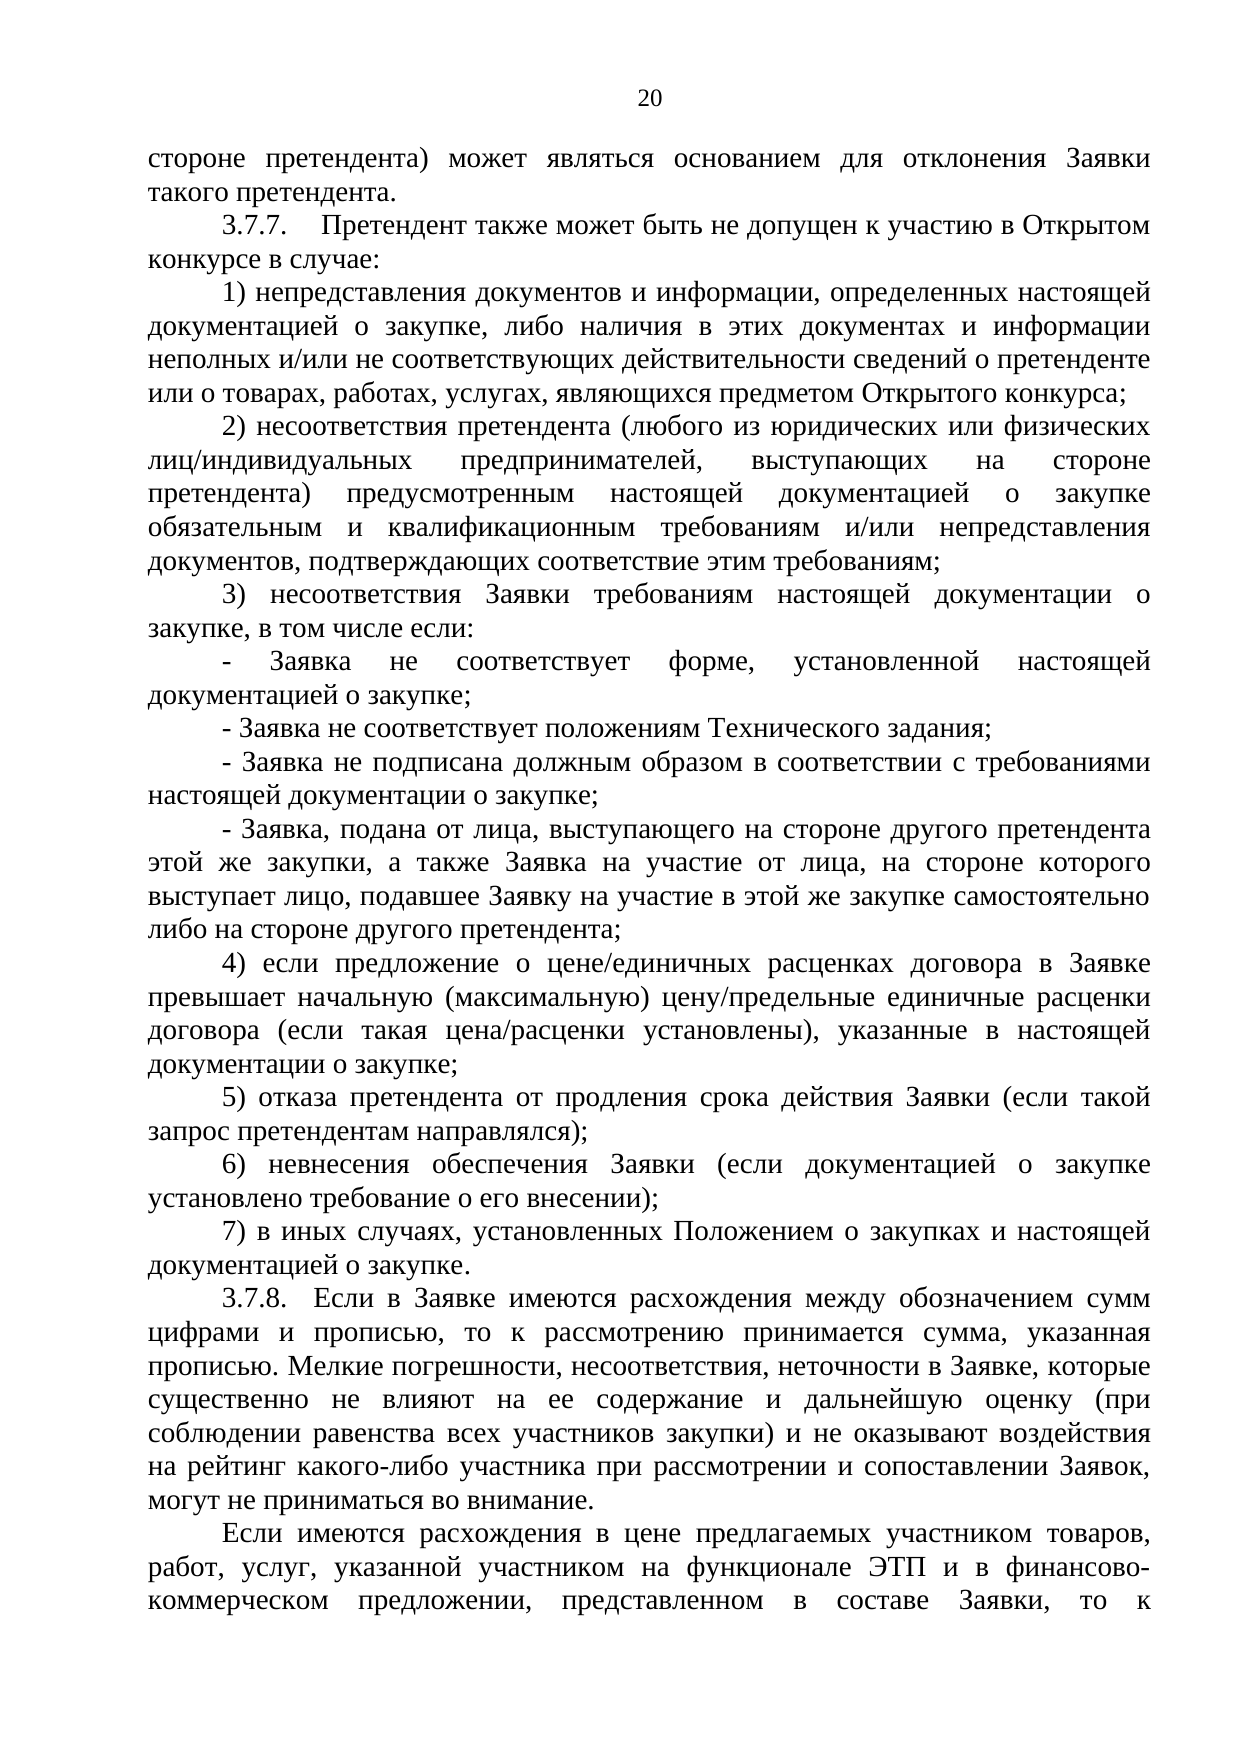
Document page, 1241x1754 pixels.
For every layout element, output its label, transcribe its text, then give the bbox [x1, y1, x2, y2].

text - Заявка не подписана должным образом в соответствии с требованиями настоящей документации о закупке; [148, 744, 1152, 811]
list Если в Заявке имеются расхождения между обозначением сумм цифрами и прописью, то к рассмотрению принимается сумма, указанная прописью. Мелкие погрешности, несоответствия, неточности в Заявке, которые существенно не влияют на ее содержание и дальнейшую оценку (при соблюдении равенства всех участников закупки) и не оказывают воздействия на рейтинг какого-либо участника при рассмотрении и сопоставлении Заявок, могут не приниматься во внимание. [148, 1281, 1152, 1515]
text - Заявка, подана от лица, выступающего на стороне другого претендента этой же закупки, а также Заявка на участие от лица, на стороне которого выступает лицо, подавшее Заявку на участие в этой же закупке самостоятельно либо на стороне другого претендента; [148, 811, 1152, 945]
text 7) в иных случаях, установленных Положением о закупках и настоящей документацией о закупке. [148, 1213, 1152, 1281]
text 4) если предложение о цене/единичных расценках договора в Заявке превышает начальную (максимальную) цену/предельные единичные расценки договора (если такая цена/расценки установлены), указанные в настоящей документации о закупке; [148, 945, 1152, 1079]
text 3) несоответствия Заявки требованиям настоящей документации о закупке, в том числе если: [148, 576, 1152, 643]
text 1) непредставления документов и информации, определенных настоящей документацией о закупке, либо наличия в этих документах и информации неполных и/или не соответствующих действительности сведений о претенденте или о товарах, работах, услугах, являющихся предметом Открытого конкурса; [148, 274, 1152, 408]
list Претендент также может быть не допущен к участию в Открытом конкурсе в случае: [148, 207, 1152, 274]
text 6) невнесения обеспечения Заявки (если документацией о закупке установлено требование о его внесении); [148, 1146, 1152, 1213]
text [148, 1515, 1152, 1616]
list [148, 140, 1152, 207]
text - Заявка не соответствует положениям Технического задания; [148, 710, 1152, 744]
text 5) отказа претендента от продления срока действия Заявки (если такой запрос претендентам направлялся); [148, 1079, 1152, 1146]
text 2) несоответствия претендента (любого из юридических или физических лиц/индивидуальных предпринимателей, выступающих на стороне претендента) предусмотренным настоящей документацией о закупке обязательным и квалификационным требованиям и/или непредставления документов, подтверждающих соответствие этим требованиям; [148, 408, 1152, 576]
text - Заявка не соответствует форме, установленной настоящей документацией о закупке; [148, 643, 1152, 710]
